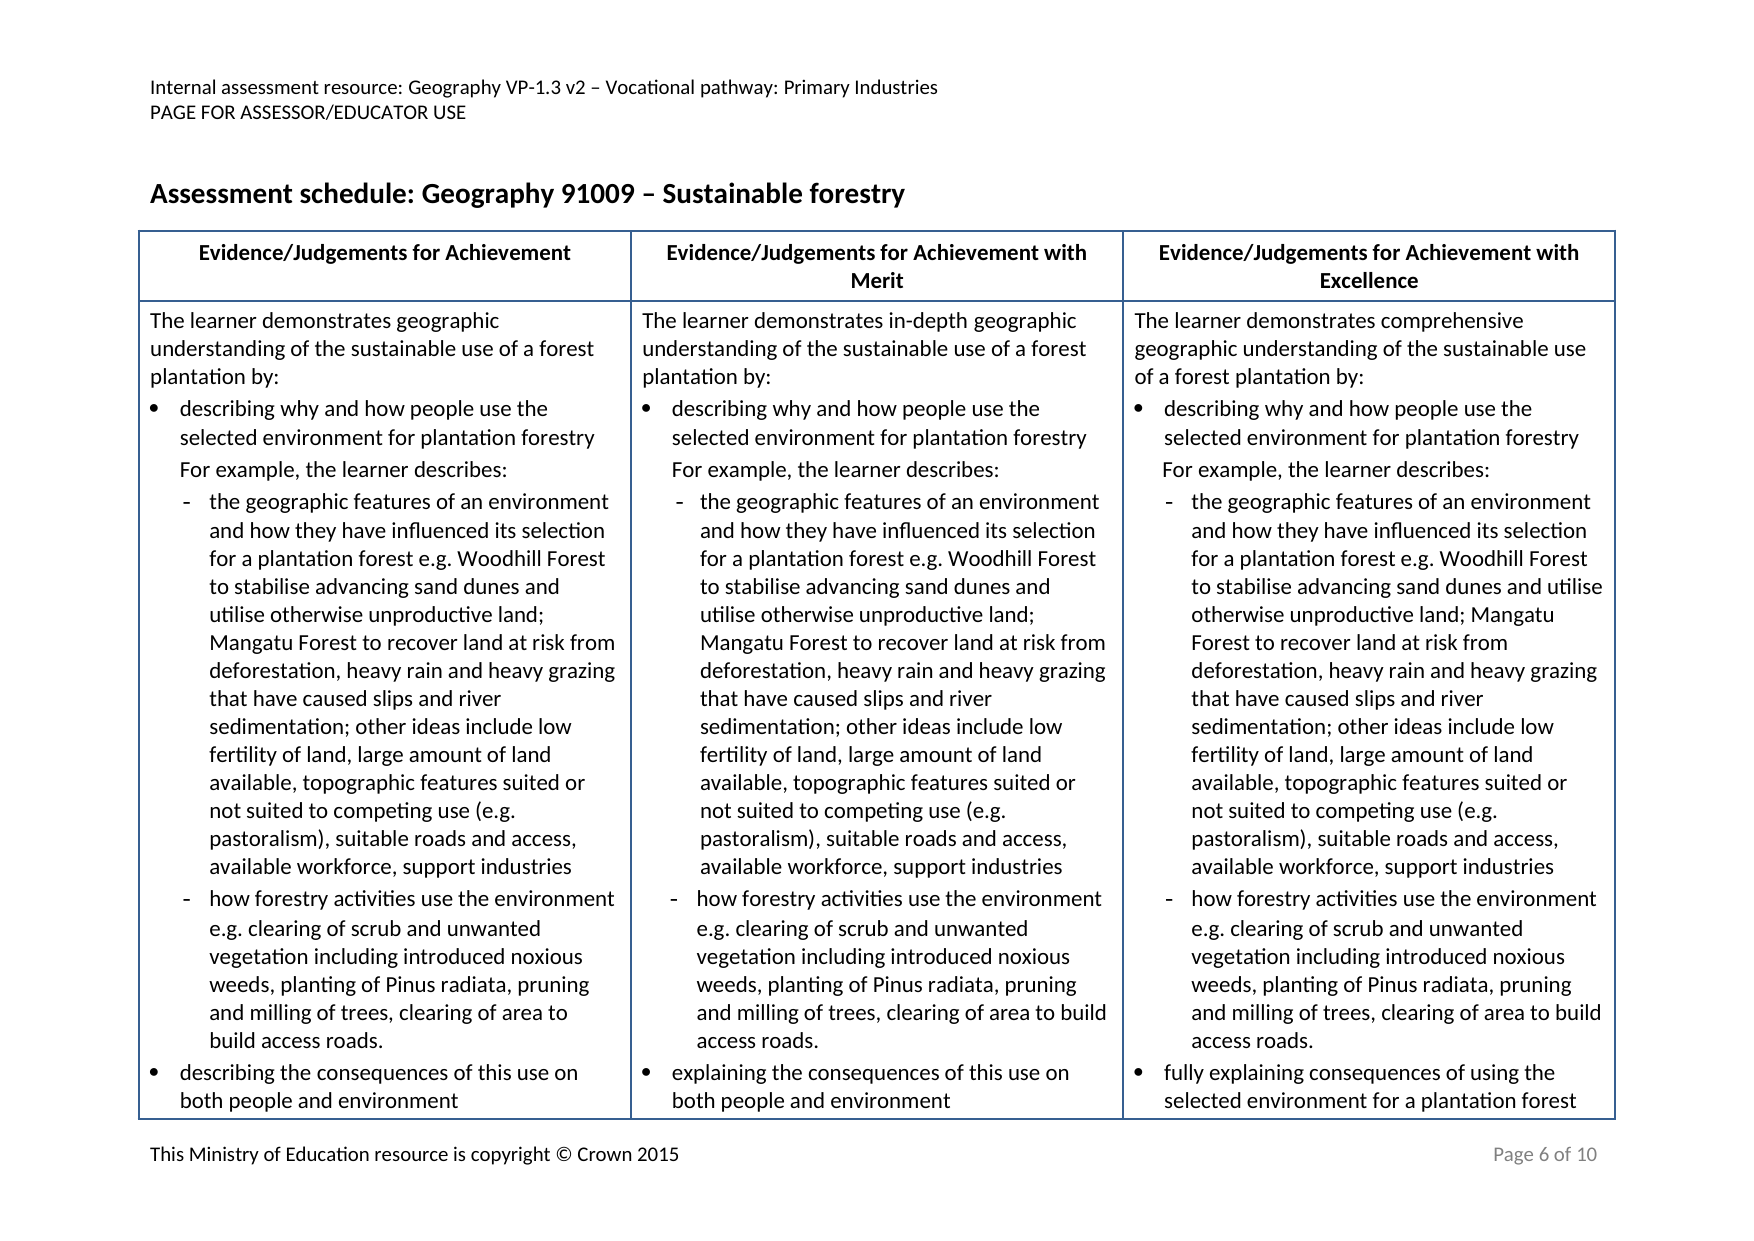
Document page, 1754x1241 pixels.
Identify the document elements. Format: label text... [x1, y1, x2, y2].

subtitle Assessment schedule: – [150, 175, 1604, 211]
table_header Evidence/Judgements for Achievement [140, 232, 630, 300]
table_header Evidence/Judgements for Achievement with Excellence [1124, 232, 1614, 300]
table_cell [1124, 302, 1614, 1118]
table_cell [632, 302, 1122, 1118]
table_header Evidence/Judgements for Achievement with Merit [632, 232, 1122, 300]
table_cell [140, 302, 630, 1118]
